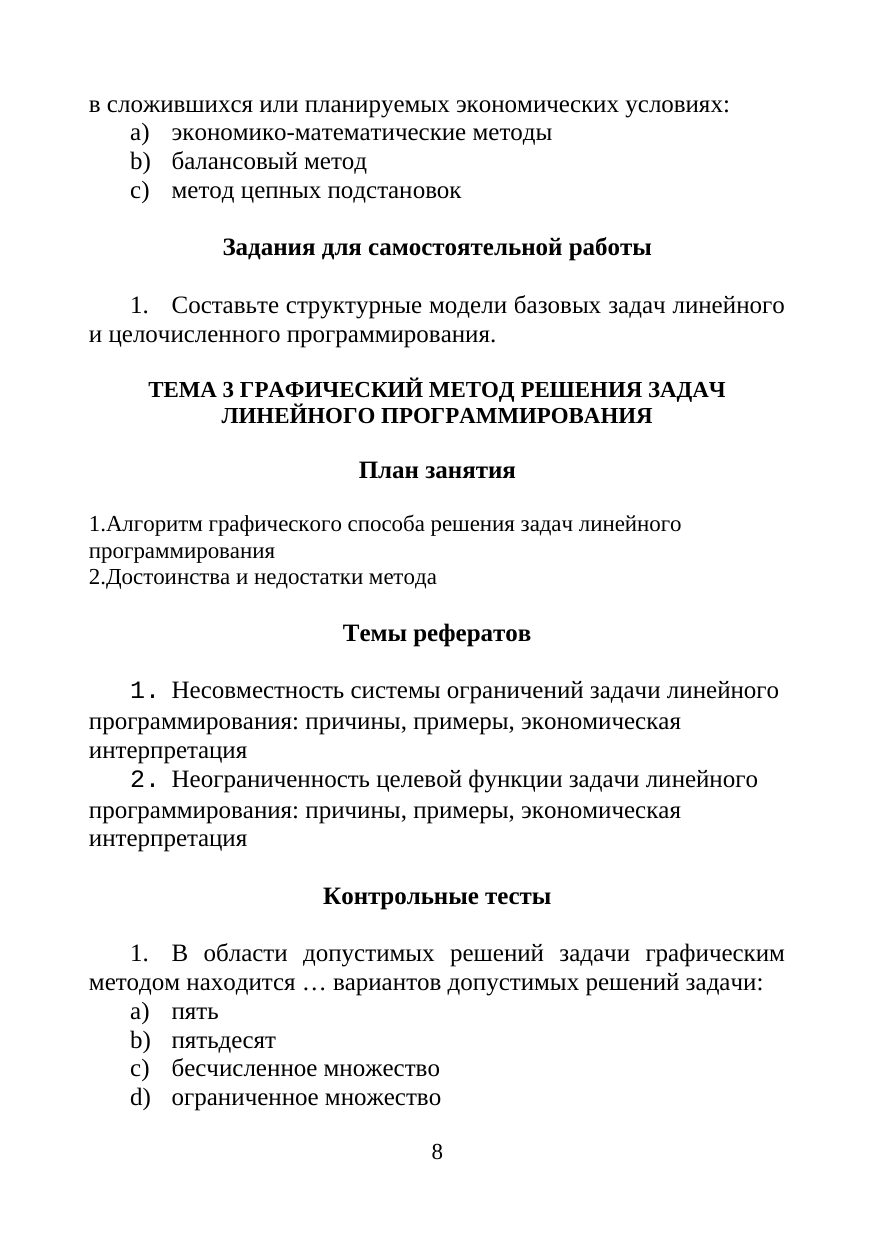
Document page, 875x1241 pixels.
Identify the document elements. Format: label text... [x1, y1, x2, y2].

list балансовый метод [89, 146, 785, 175]
list ограниченное множество [89, 1082, 785, 1111]
list В области допустимых решений задачи графическим методом находится … вариантов допустимых решений задачи: [89, 938, 785, 996]
list Неограниченность целевой функции задачи линейного программирования: причины, примеры, экономическая интерпретация [89, 764, 785, 852]
list пятьдесят [89, 1025, 785, 1053]
list Составьте структурные модели базовых задач линейного и целочисленного программирования. [89, 290, 785, 347]
text Тема 3 Графический метод решения задач линейного программирования [89, 376, 785, 429]
list пять [89, 996, 785, 1025]
list метод цепных подстановок [89, 175, 785, 204]
text План занятия [89, 455, 785, 484]
text Задания для самостоятельной работы [89, 232, 785, 261]
text 1.Алгоритм графического способа решения задач линейного программирования [89, 510, 785, 563]
text Темы рефератов [89, 618, 785, 647]
list бесчисленное множество [89, 1053, 785, 1082]
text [89, 89, 785, 117]
list Несовместность системы ограничений задачи линейного программирования: причины, примеры, экономическая интерпретация [89, 676, 785, 764]
list Контрольные тесты [89, 881, 785, 910]
text 2.Достоинства и недостатки метода [89, 563, 785, 589]
list экономико-математические методы [89, 117, 785, 146]
